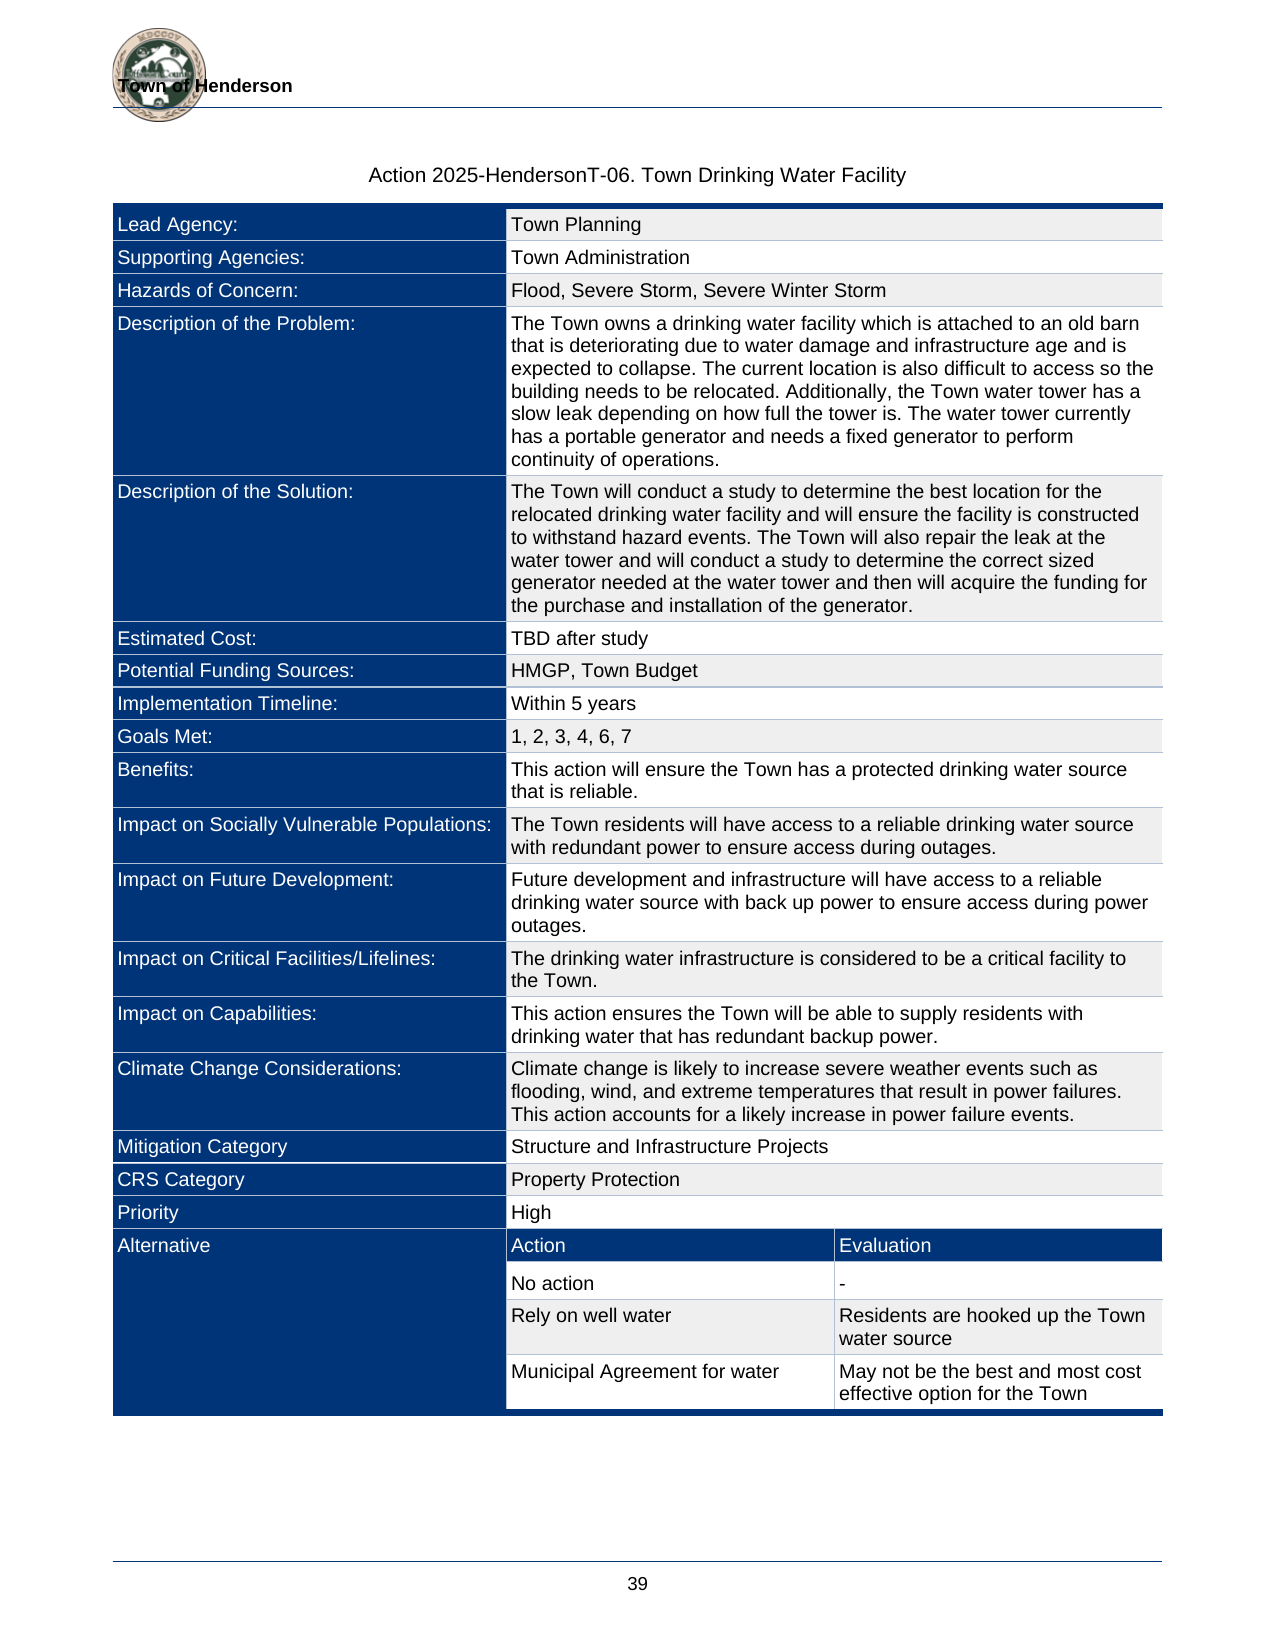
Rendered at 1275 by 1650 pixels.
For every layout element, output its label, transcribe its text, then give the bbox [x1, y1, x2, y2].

table_cell Impact on Critical Facilities/Lifelines: [113, 942, 506, 996]
table_cell Future development and infrastructure will have access to a reliable drinking water source with back up power to ensure access during power outages. [507, 864, 1162, 941]
table_cell - [835, 1262, 1162, 1298]
table_cell The Town residents will have access to a reliable drinking water source with redundant power to ensure access during outages. [507, 808, 1162, 863]
table_cell Priority [113, 1196, 506, 1228]
table_cell Potential Funding Sources: [113, 655, 506, 686]
table_cell Supporting Agencies: [113, 241, 506, 273]
table_header Town Planning [507, 209, 1162, 240]
table_cell Hazards of Concern: [113, 274, 506, 306]
table_cell 1, 2, 3, 4, 6, 7 [507, 720, 1162, 752]
table_cell Rely on well water [507, 1300, 834, 1354]
table_cell Climate change is likely to increase severe weather events such as flooding, wind, and extreme temperatures that result in power failures. This action accounts for a likely increase in power failure events. [507, 1053, 1162, 1130]
table_cell Alternative [113, 1229, 506, 1409]
table_cell Residents are hooked up the Town water source [835, 1300, 1162, 1354]
picture [112, 28, 206, 122]
table_cell Flood, Severe Storm, Severe Winter Storm [507, 274, 1162, 306]
table_header Lead Agency: [113, 209, 506, 240]
table_cell Goals Met: [113, 720, 506, 752]
table_cell Estimated Cost: [113, 622, 506, 654]
table_cell This action ensures the Town will be able to supply residents with drinking water that has redundant backup power. [507, 997, 1162, 1052]
table_cell Impact on Future Development: [113, 864, 506, 941]
table_cell May not be the best and most cost effective option for the Town [835, 1355, 1162, 1409]
table_cell Mitigation Category [113, 1131, 506, 1162]
table_cell The drinking water infrastructure is considered to be a critical facility to the Town. [507, 942, 1162, 996]
table_cell CRS Category [113, 1164, 506, 1195]
table_cell Structure and Infrastructure Projects [507, 1131, 1162, 1162]
table_cell The Town will conduct a study to determine the best location for the relocated drinking water facility and will ensure the facility is constructed to withstand hazard events. The Town will also repair the leak at the water tower and will conduct a study to determine the correct sized generator needed at the water tower and then will acquire the funding for the purchase and installation of the generator. [507, 476, 1162, 621]
table_cell Climate Change Considerations: [113, 1053, 506, 1130]
table_cell Action [507, 1229, 834, 1261]
table_cell This action will ensure the Town has a protected drinking water source that is reliable. [507, 753, 1162, 807]
table_cell TBD after study [507, 622, 1162, 654]
table_cell High [507, 1196, 1162, 1228]
table_cell Property Protection [507, 1164, 1162, 1195]
table_cell The Town owns a drinking water facility which is attached to an old barn that is deteriorating due to water damage and infrastructure age and is expected to collapse. The current location is also difficult to access so the building needs to be relocated. Additionally, the Town water tower has a slow leak depending on how full the tower is. The water tower currently has a portable generator and needs a fixed generator to perform continuity of operations. [507, 307, 1162, 475]
table_cell Description of the Problem: [113, 307, 506, 475]
text Action 2025-HendersonT-06. Town Drinking Water Facility [112, 162, 1162, 186]
table_cell Impact on Capabilities: [113, 997, 506, 1052]
table_cell No action [507, 1262, 834, 1298]
table_cell Town Administration [507, 241, 1162, 273]
table_cell HMGP, Town Budget [507, 655, 1162, 686]
table_cell Implementation Timeline: [113, 688, 506, 719]
table_cell Evaluation [835, 1229, 1162, 1261]
table_cell Impact on Socially Vulnerable Populations: [113, 808, 506, 863]
table_cell Description of the Solution: [113, 476, 506, 621]
table_cell Benefits: [113, 753, 506, 807]
table_cell Within 5 years [507, 688, 1162, 719]
table_cell Municipal Agreement for water [507, 1355, 834, 1409]
